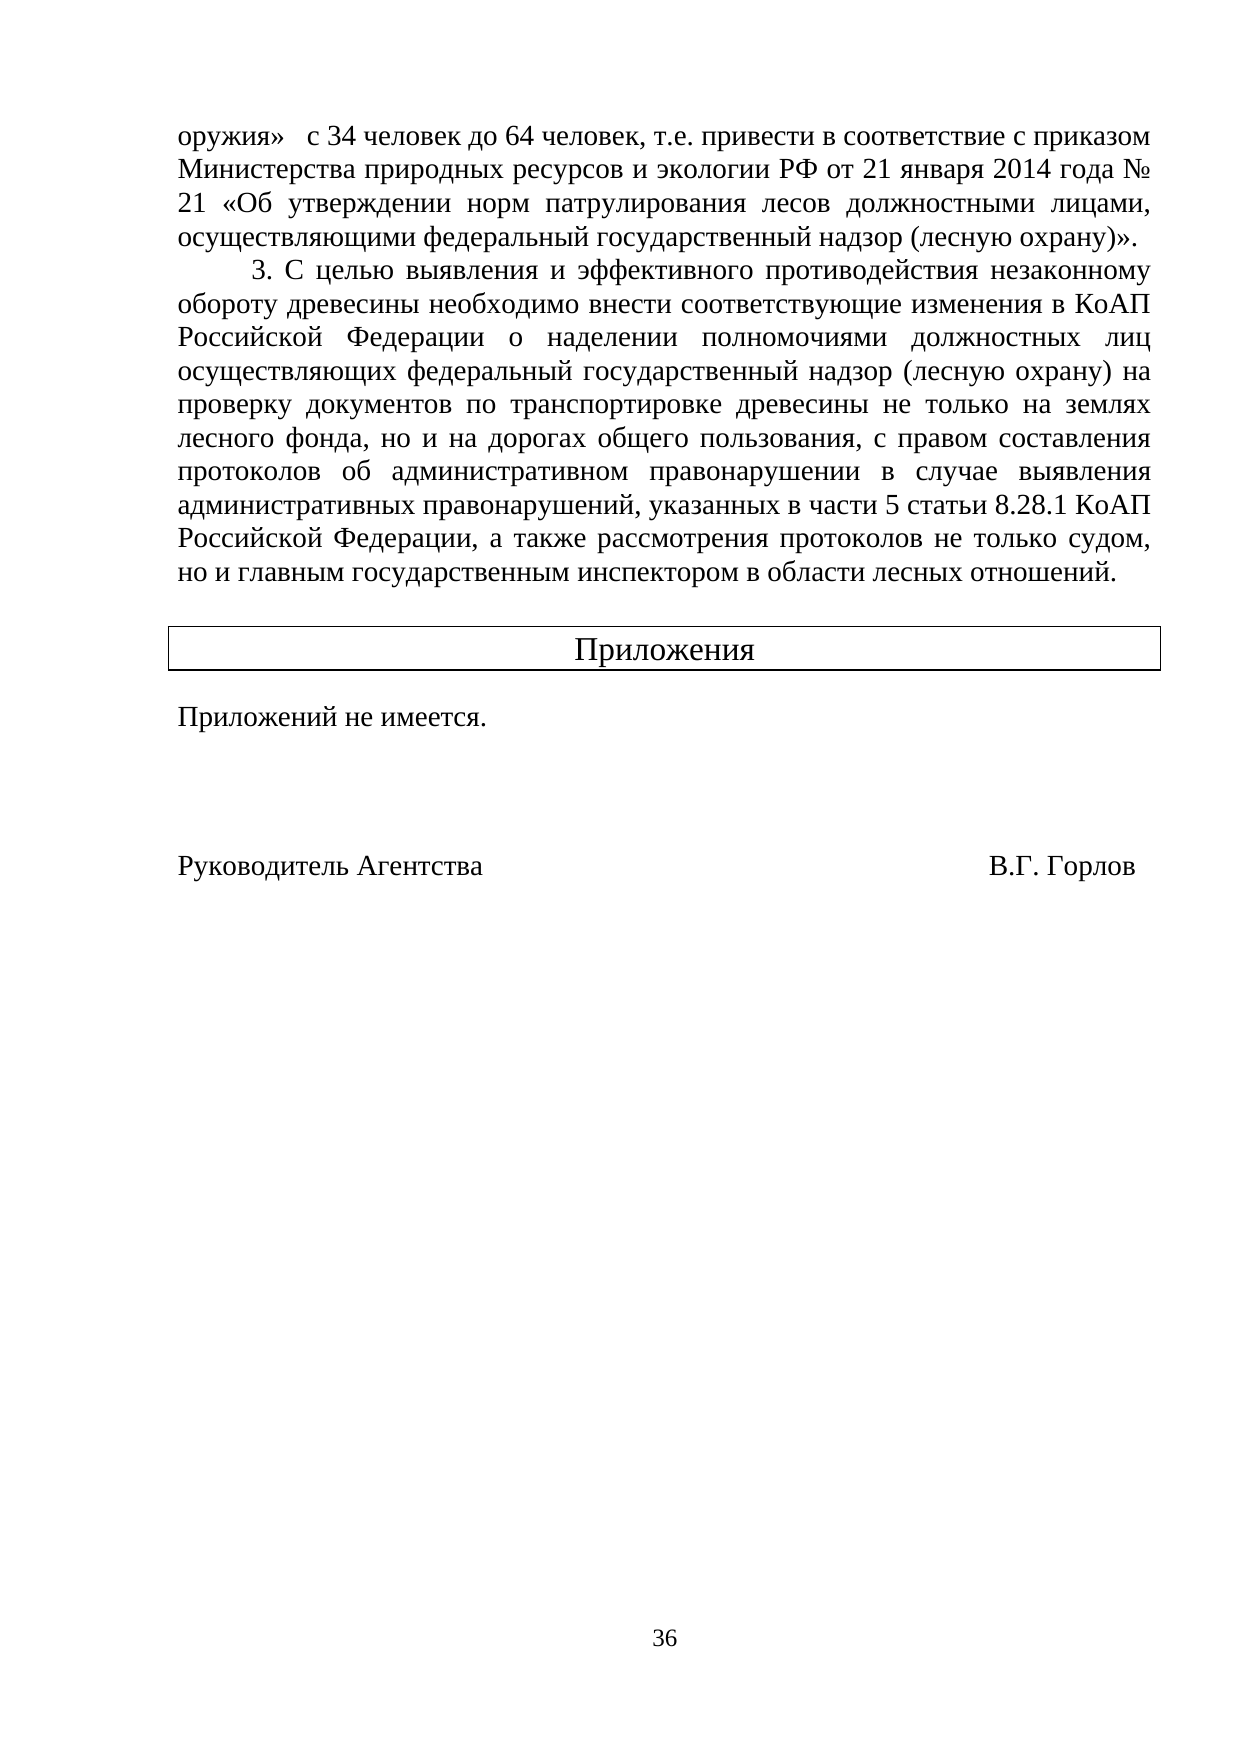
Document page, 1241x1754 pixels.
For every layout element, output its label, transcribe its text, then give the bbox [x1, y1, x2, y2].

text Приложений не имеется. [177, 699, 1152, 733]
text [173, 118, 1152, 252]
text Приложения [169, 627, 1160, 669]
text 3. С целью выявления и эффективного противодействия незаконному обороту древесины необходимо внести соответствующие изменения в КоАП Российской Федерации о наделении полномочиями должностных лиц осуществляющих федеральный государственный надзор (лесную охрану) на проверку документов по транспортировке древесины не только на землях лесного фонда, но и на дорогах общего пользования, с правом составления протоколов об административном правонарушении в случае выявления административных правонарушений, указанных в части 5 статьи 8.28.1 КоАП Российской Федерации, а также рассмотрения протоколов не только судом, но и главным государственным инспектором в области лесных отношений. [177, 252, 1152, 588]
text Руководитель Агентства В.Г. Горлов [177, 848, 1152, 881]
